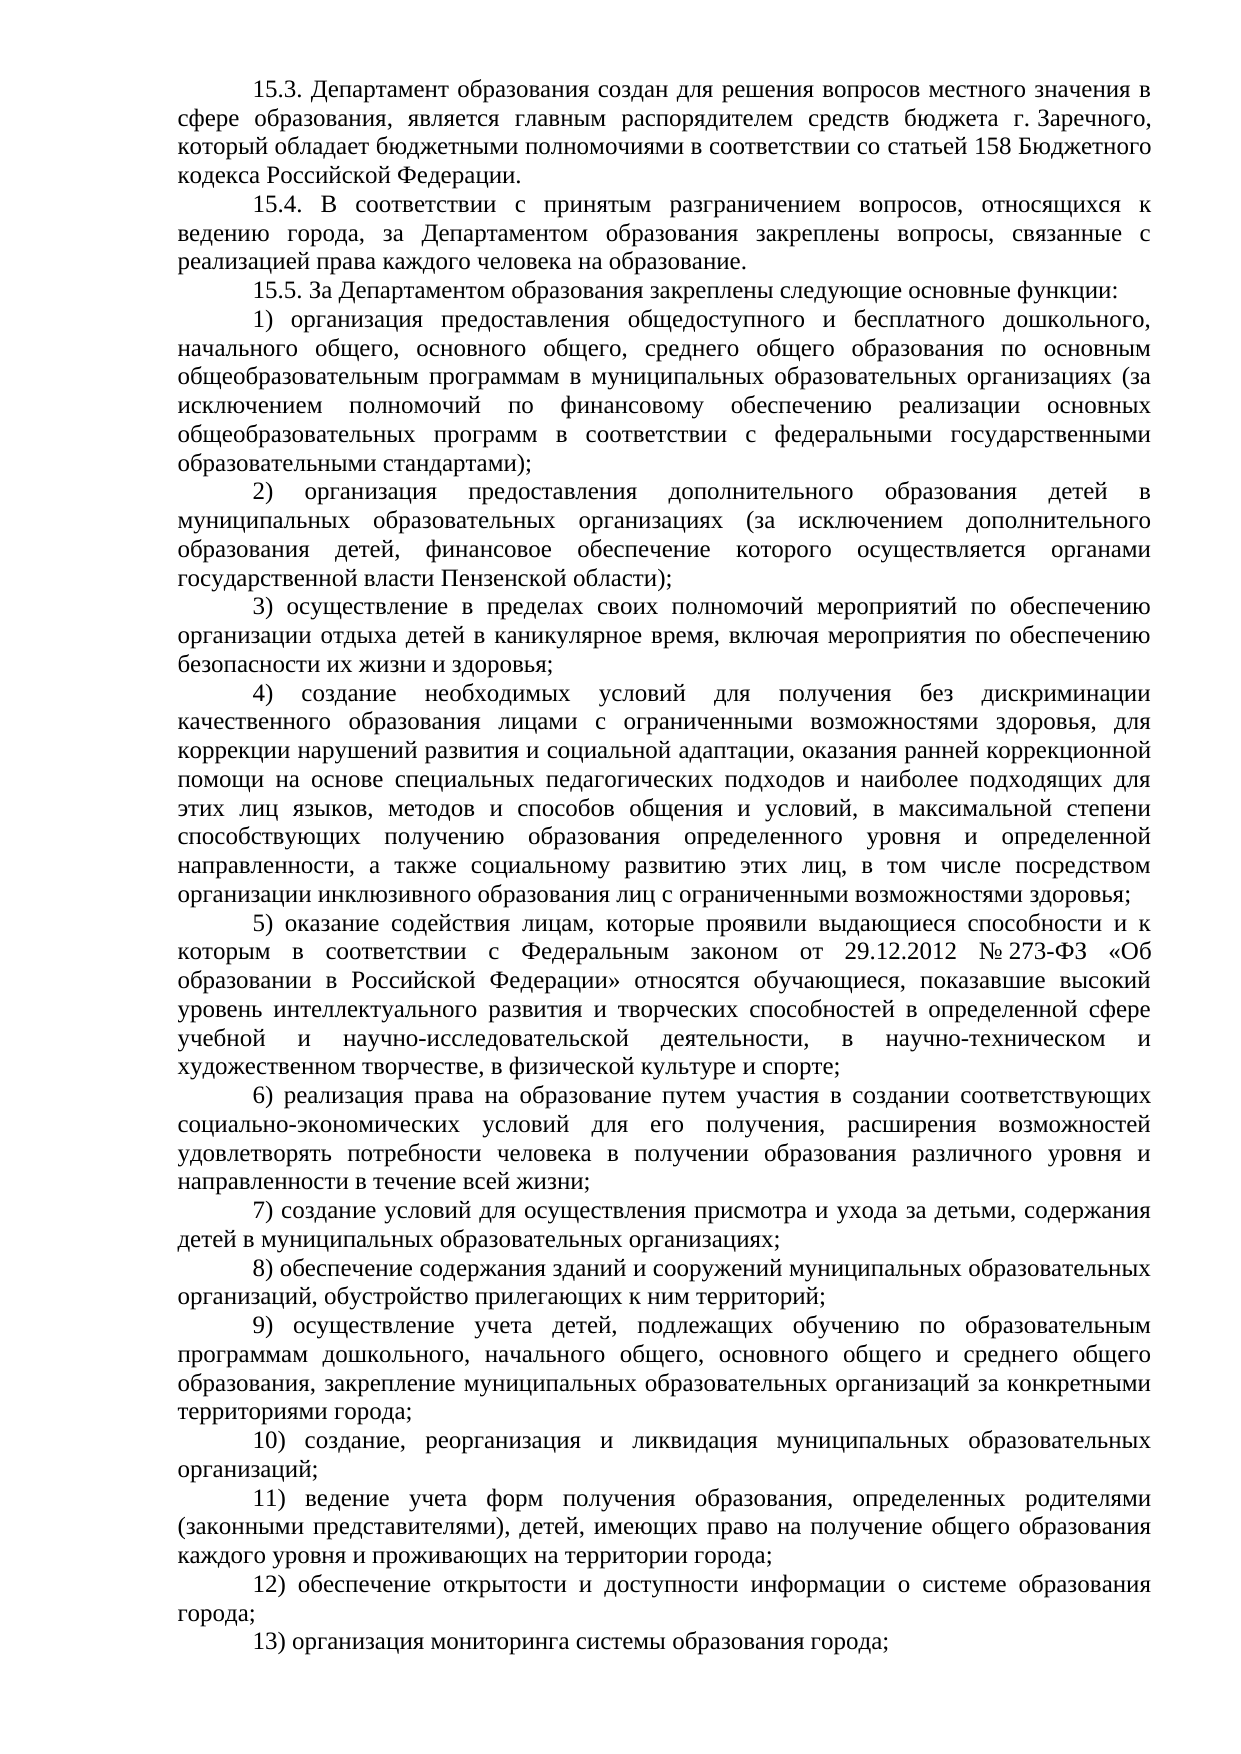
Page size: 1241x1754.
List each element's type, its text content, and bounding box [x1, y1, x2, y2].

text 3) осуществление в пределах своих полномочий мероприятий по обеспечению организации отдыха детей в каникулярное время, включая мероприятия по обеспечению безопасности их жизни и здоровья; [177, 591, 1152, 678]
text 4) создание необходимых условий для получения без дискриминации качественного образования лицами с ограниченными возможностями здоровья, для коррекции нарушений развития и социальной адаптации, оказания ранней коррекционной помощи на основе специальных педагогических подходов и наиболее подходящих для этих лиц языков, методов и способов общения и условий, в максимальной степени способствующих получению образования определенного уровня и определенной направленности, а также социальному развитию этих лиц, в том числе посредством организации инклюзивного образования лиц с ограниченными возможностями здоровья; [177, 678, 1152, 908]
text 8) обеспечение содержания зданий и сооружений муниципальных образовательных организаций, обустройство прилегающих к ним территорий; [177, 1253, 1152, 1310]
text 15.4. В соответствии с принятым разграничением вопросов, относящихся к ведению города, за Департаментом образования закреплены вопросы, связанные с реализацией права каждого человека на образование. [177, 189, 1152, 275]
text 13) организация мониторинга системы образования города; [177, 1626, 1152, 1655]
text 15.3. Департамент образования создан для решения вопросов местного значения в сфере образования, является главным распорядителем средств бюджета г. Заречного, который обладает бюджетными полномочиями в соответствии со статьей 158 Бюджетного кодекса Российской Федерации. [177, 74, 1152, 189]
text 2) организация предоставления дополнительного образования детей в муниципальных образовательных организациях (за исключением дополнительного образования детей, финансовое обеспечение которого осуществляется органами государственной власти Пензенской области); [177, 476, 1152, 591]
text 12) обеспечение открытости и доступности информации о системе образования города; [177, 1569, 1152, 1626]
text 1) организация предоставления общедоступного и бесплатного дошкольного, начального общего, основного общего, среднего общего образования по основным общеобразовательным программам в муниципальных образовательных организациях (за исключением полномочий по финансовому обеспечению реализации основных общеобразовательных программ в соответствии с федеральными государственными образовательными стандартами); [177, 304, 1152, 476]
text 10) создание, реорганизация и ликвидация муниципальных образовательных организаций; [177, 1425, 1152, 1483]
text 6) реализация права на образование путем участия в создании соответствующих социально-экономических условий для его получения, расширения возможностей удовлетворять потребности человека в получении образования различного уровня и направленности в течение всей жизни; [177, 1080, 1152, 1195]
text 7) создание условий для осуществления присмотра и ухода за детьми, содержания детей в муниципальных образовательных организациях; [177, 1195, 1152, 1253]
text 5) оказание содействия лицам, которые проявили выдающиеся способности и к которым в соответствии с Федеральным законом от 29.12.2012 № 273-ФЗ «Об образовании в Российской Федерации» относятся обучающиеся, показавшие высокий уровень интеллектуального развития и творческих способностей в определенной сфере учебной и научно-исследовательской деятельности, в научно-техническом и художественном творчестве, в физической культуре и спорте; [177, 908, 1152, 1080]
text 15.5. За Департаментом образования закреплены следующие основные функции: [177, 275, 1152, 304]
text 9) осуществление учета детей, подлежащих обучению по образовательным программам дошкольного, начального общего, основного общего и среднего общего образования, закрепление муниципальных образовательных организаций за конкретными территориями города; [177, 1310, 1152, 1425]
text 11) ведение учета форм получения образования, определенных родителями (законными представителями), детей, имеющих право на получение общего образования каждого уровня и проживающих на территории города; [177, 1483, 1152, 1569]
